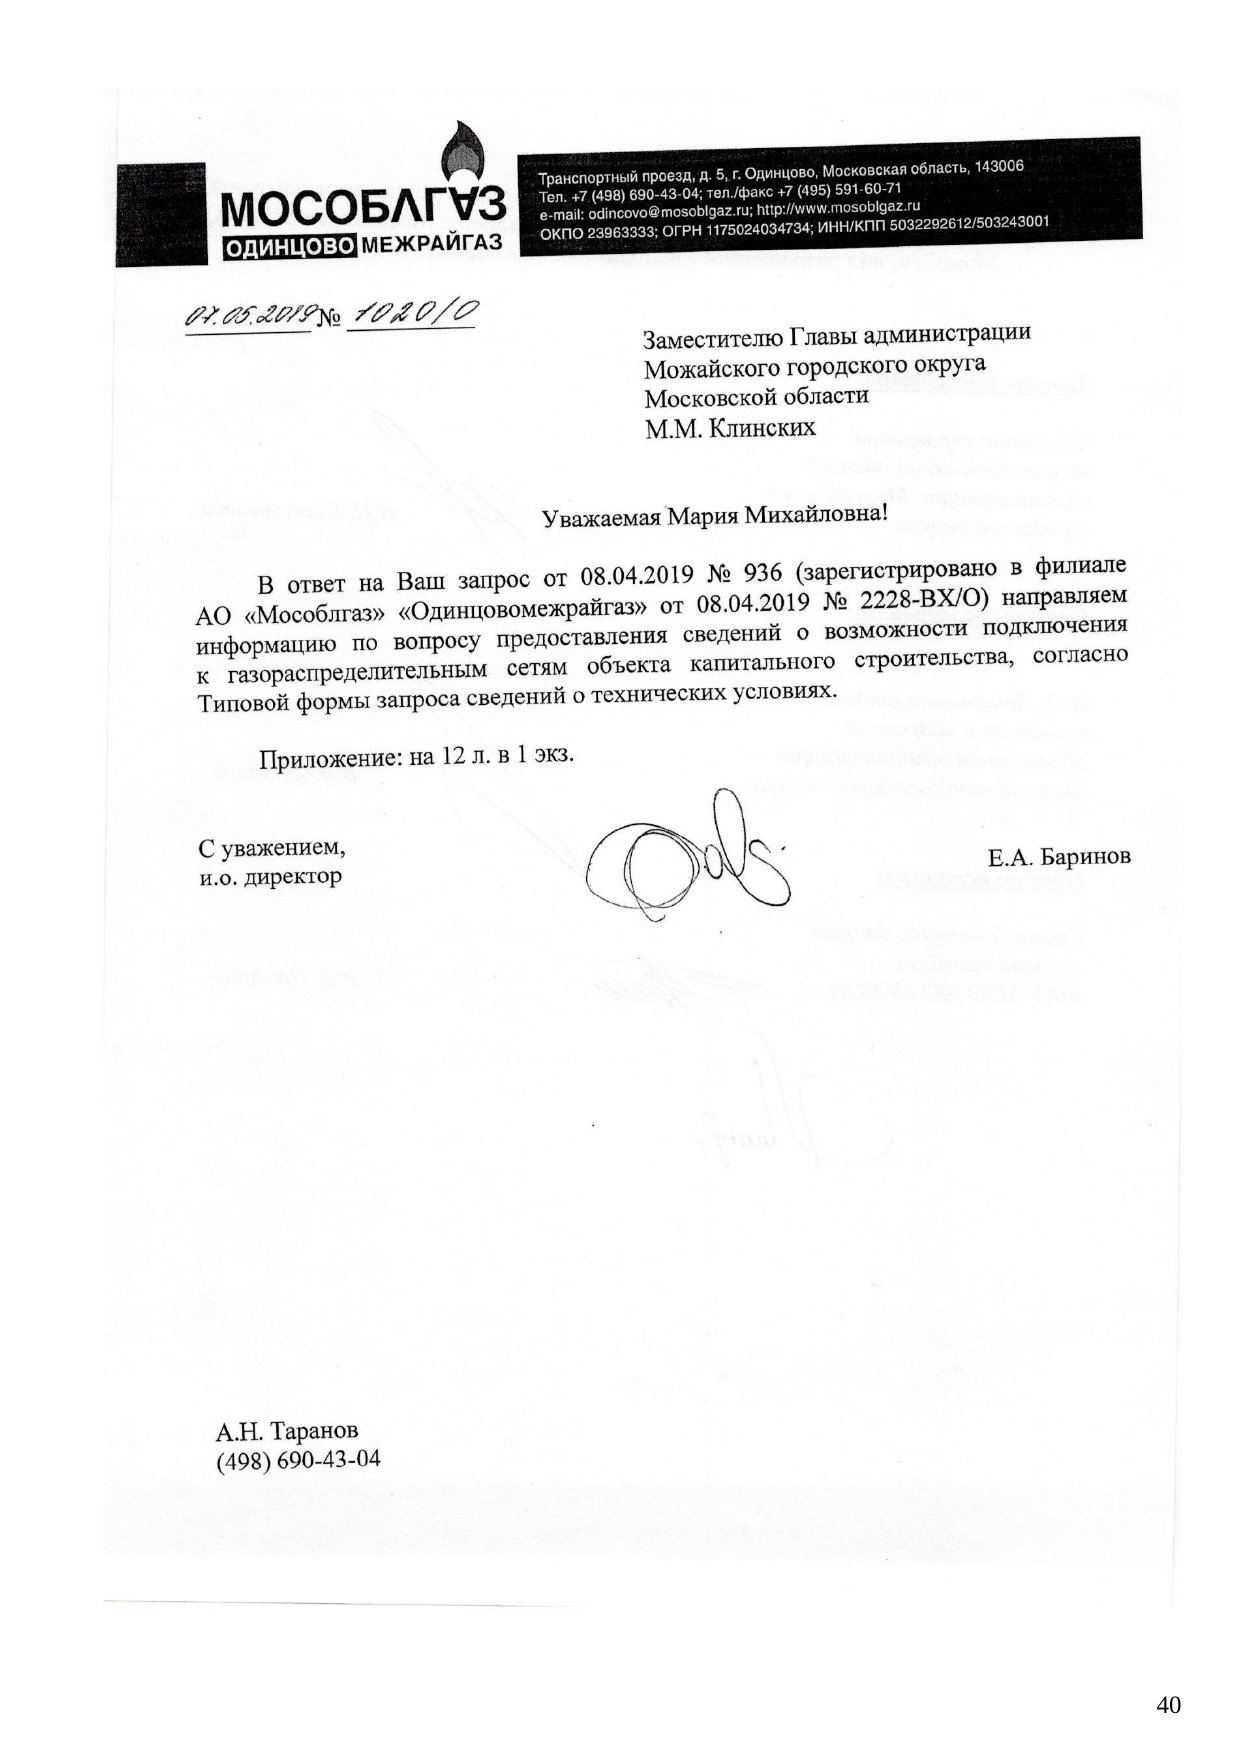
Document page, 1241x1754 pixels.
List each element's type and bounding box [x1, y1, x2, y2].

picture [103, 88, 1182, 1612]
